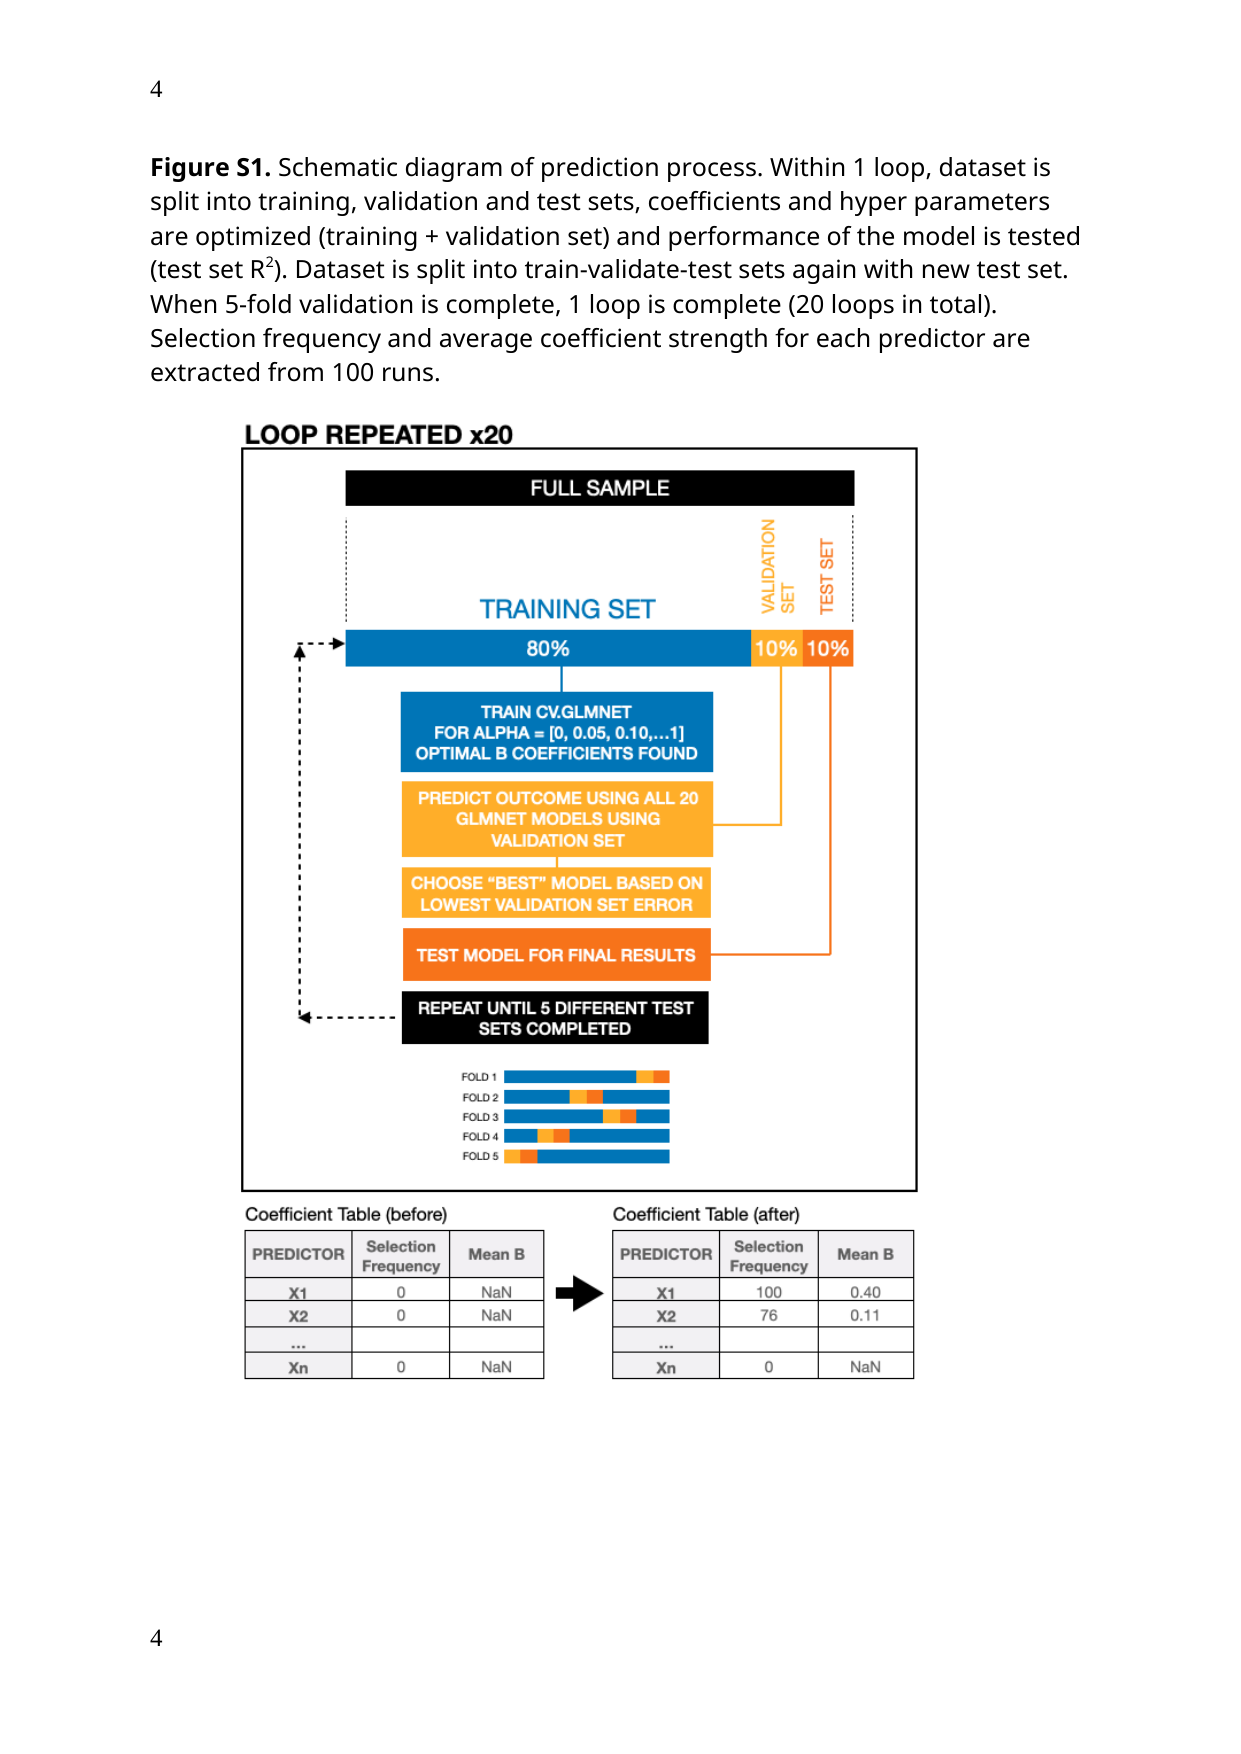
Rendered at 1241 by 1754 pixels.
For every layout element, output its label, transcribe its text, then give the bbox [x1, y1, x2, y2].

picture [209, 405, 935, 1409]
subtitle Figure S1. Schematic diagram of prediction process. Within 1 loop, dataset is split into training, validation and test sets, coefficients and hyper parameters are optimized (training + validation set) and performance of the model is tested (test set R2). Dataset is split into train-validate-test sets again with new test set. When 5-fold validation is complete, 1 loop is complete (20 loops in total). Selection frequency and average coefficient strength for each predictor are extracted from 100 runs. [150, 150, 1090, 388]
